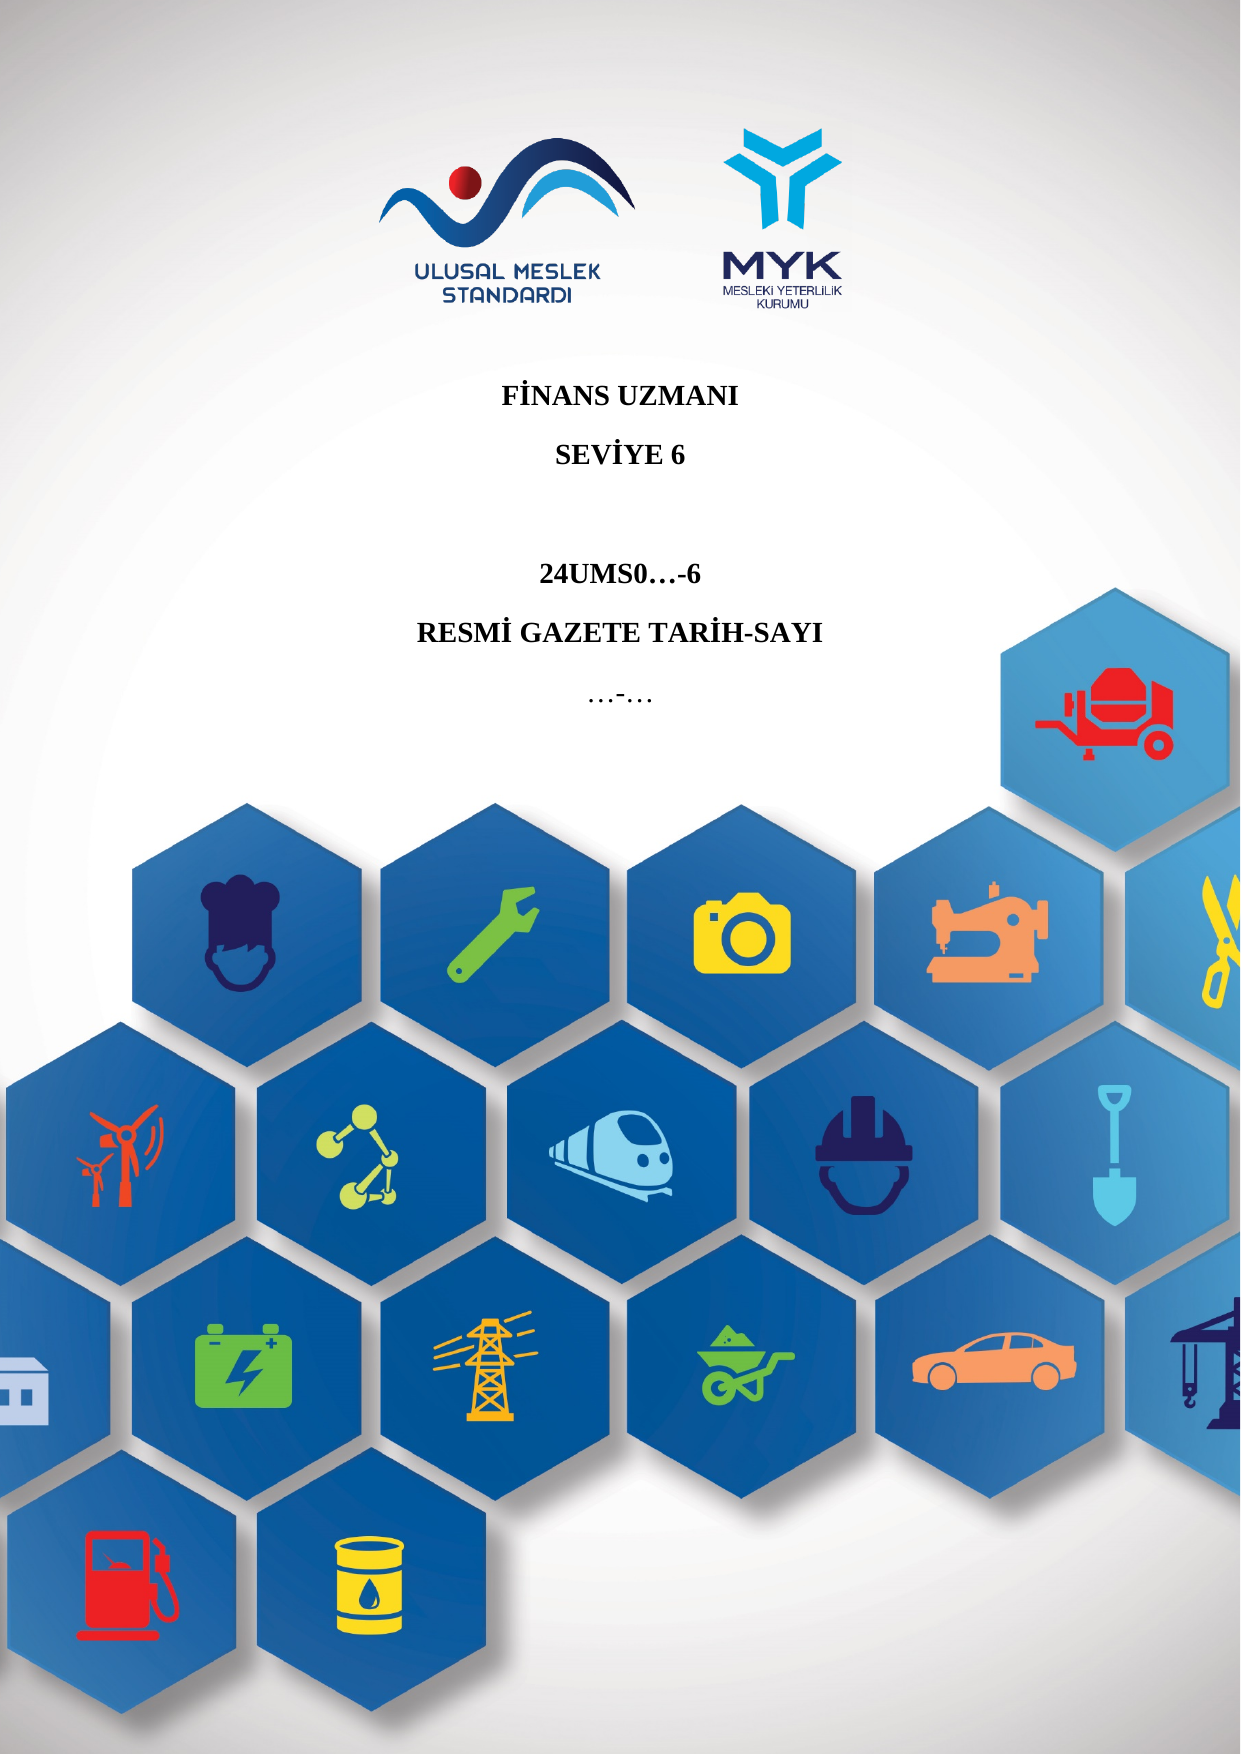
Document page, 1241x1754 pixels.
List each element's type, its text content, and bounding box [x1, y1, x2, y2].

text RESMİ GAZETE TARİH-SAYI [148, 615, 1092, 649]
text …-… [148, 675, 1092, 708]
picture [0, 0, 1241, 1754]
text SEVİYE 6 [148, 437, 1092, 471]
text 24UMS0…-6 [148, 556, 1092, 589]
text FİNANS UZMANI [148, 378, 1092, 411]
